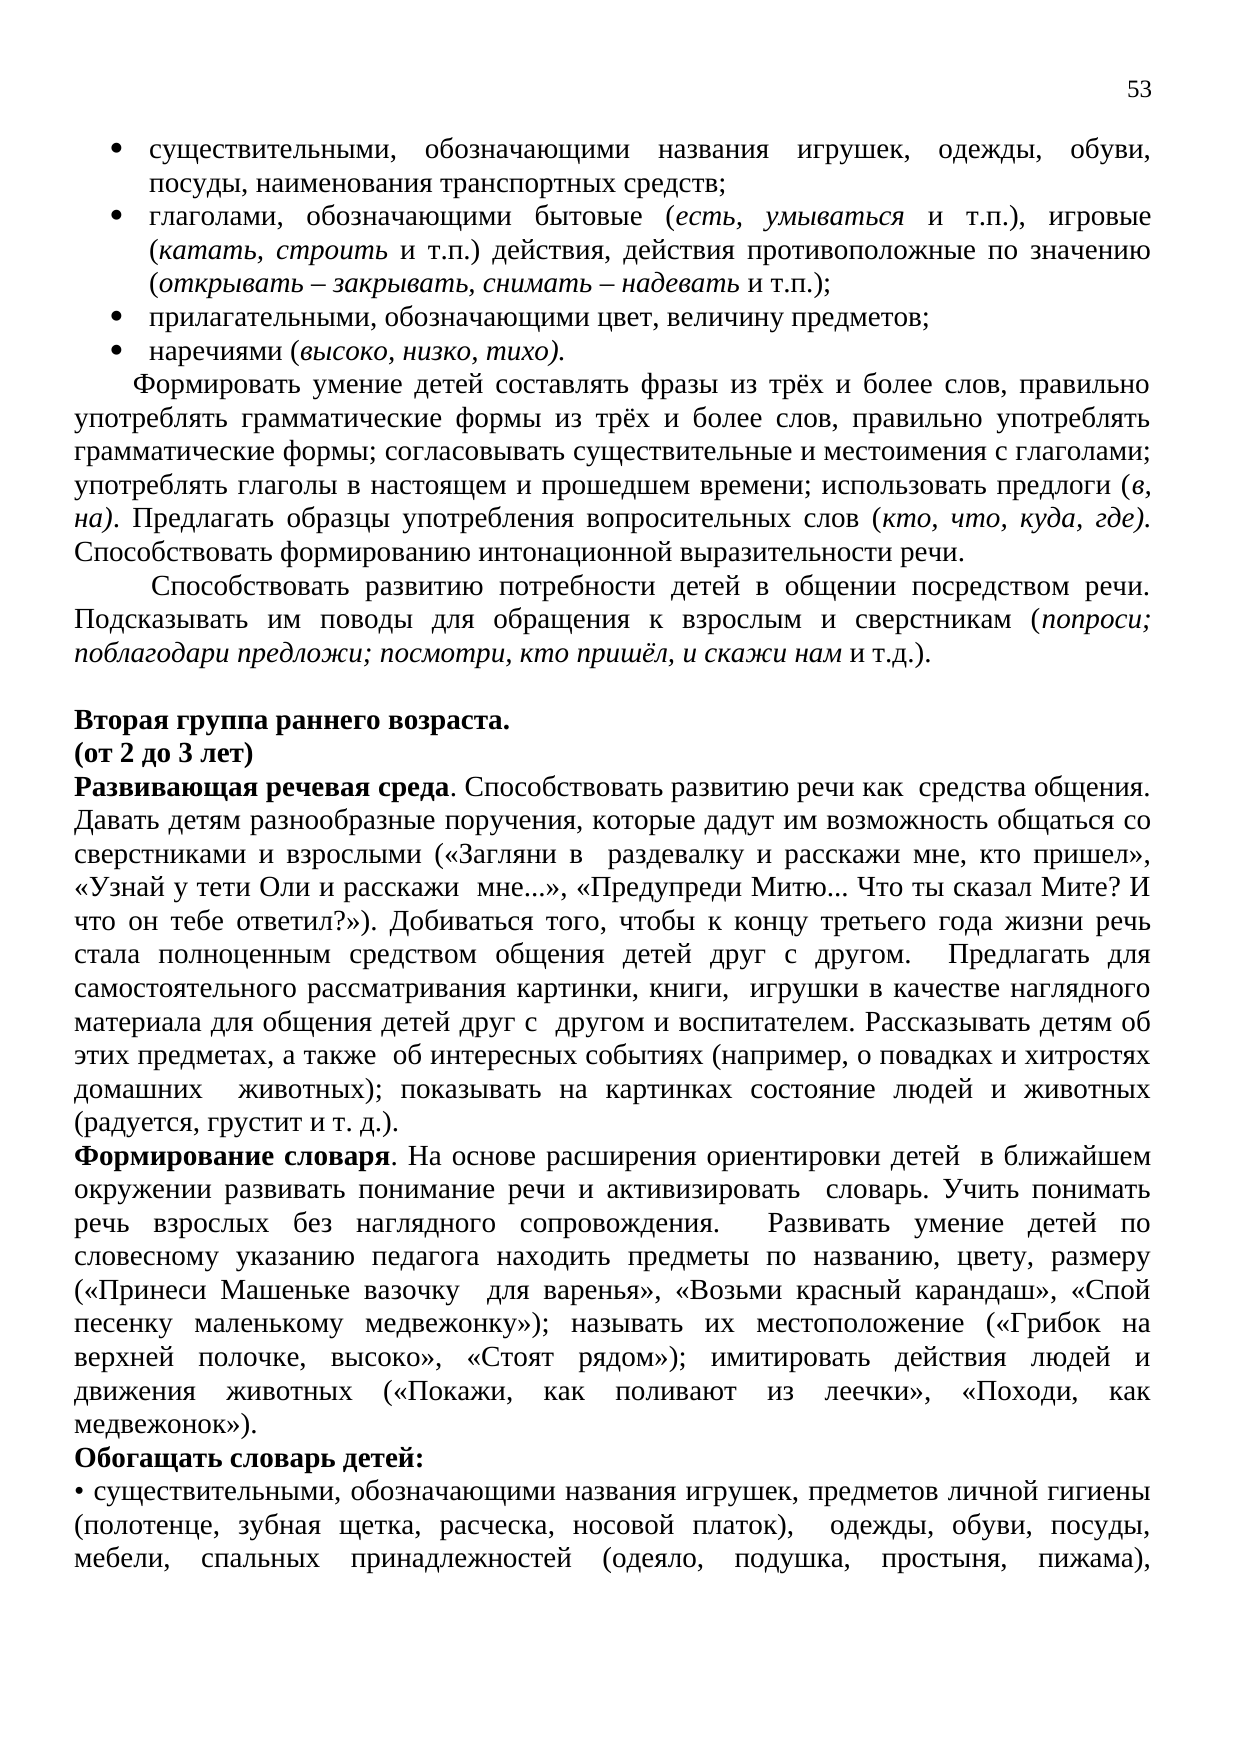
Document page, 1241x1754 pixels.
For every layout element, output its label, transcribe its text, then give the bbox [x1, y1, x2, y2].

text (от 2 до 3 лет) [74, 735, 1152, 769]
list прилагательными, обозначающими цвет, величину предметов; [111, 299, 1152, 333]
text Способствовать развитию потребности детей в общении посредством речи. Подсказывать им поводы для обращения к взрослым и сверстникам (попроси; поблагодари предложи; посмотри, кто пришёл, и скажи нам и т.д.). [74, 568, 1152, 668]
text Обогащать словарь детей: [74, 1440, 1152, 1473]
text Формировать умение детей составлять фразы из трёх и более слов, правильно употреблять грамматические формы из трёх и более слов, правильно употреблять грамматические формы; согласовывать существительные и местоимения с глаголами; употреблять глаголы в настоящем и прошедшем времени; использовать предлоги (в, на). Предлагать образцы употребления вопросительных слов (кто, что, куда, где). Способствовать формированию интонационной выразительности речи. [74, 366, 1152, 568]
text Развивающая речевая среда. Способствовать развитию речи как средства общения. Давать детям разнообразные поручения, которые дадут им возможность общаться со сверстниками и взрослыми («Загляни в раздевалку и расскажи мне, кто пришел», «Узнай у тети Оли и расскажи мне...», «Предупреди Митю... Что ты сказал Мите? И что он тебе ответил?»). Добиваться того, чтобы к концу третьего года жизни речь стала полноценным средством общения детей друг с другом. Предлагать для самостоятельного рассматривания картинки, книги, игрушки в качестве наглядного материала для общения детей друг с другом и воспитателем. Рассказывать детям об этих предметах, а также об интересных событиях (например, о повадках и хитростях домашних животных); показывать на картинках состояние людей и животных (радуется, грустит и т. д.). [74, 769, 1152, 1138]
list наречиями (высоко, низко, тихо). [111, 333, 1152, 366]
text Формирование словаря. На основе расширения ориентировки детей в ближайшем окружении развивать понимание речи и активизировать словарь. Учить понимать речь взрослых без наглядного сопровождения. Развивать умение детей по словесному указанию педагога находить предметы по названию, цвету, размеру («Принеси Машеньке вазочку для варенья», «Возьми красный карандаш», «Спой песенку маленькому медвежонку»); называть их местоположение («Грибок на верхней полочке, высоко», «Стоят рядом»); имитировать действия людей и движения животных («Покажи, как поливают из леечки», «Походи, как медвежонок»). [74, 1138, 1152, 1440]
list существительными, обозначающими названия игрушек, одежды, обуви, посуды, наименования транспортных средств; [111, 131, 1152, 198]
text Вторая группа раннего возраста. [74, 702, 1152, 735]
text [74, 1473, 1152, 1574]
list глаголами, обозначающими бытовые (есть, умываться и т.п.), игровые (катать, строить и т.п.) действия, действия противоположные по значению (открывать – закрывать, снимать – надевать и т.п.); [111, 198, 1152, 299]
